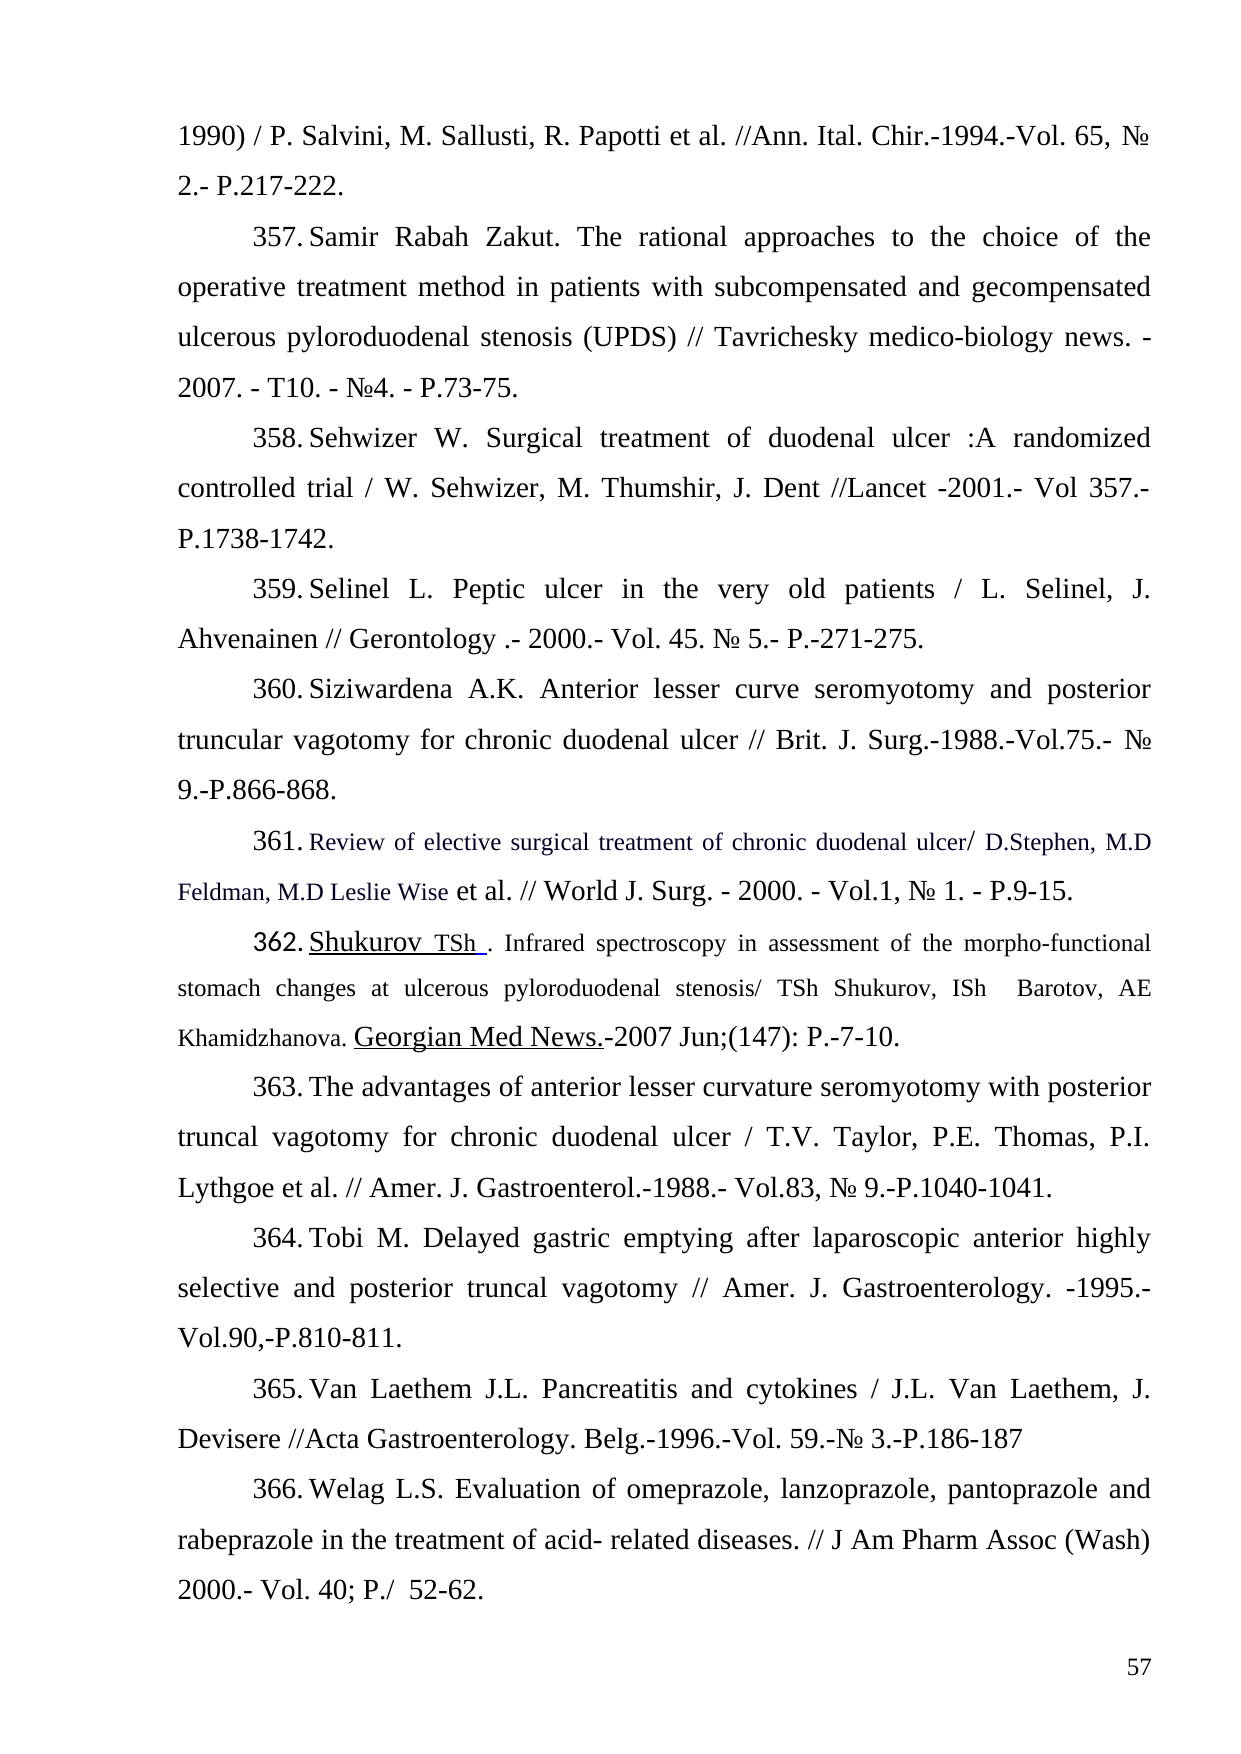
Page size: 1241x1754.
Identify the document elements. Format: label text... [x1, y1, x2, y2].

list Van Laethem J.L. Pancreatitis and cytokines / J.L. Van Laethem, J. Devisere //Acta Gastroenterology. Belg.-1996.-Vol. 59.-№ 3.-P.186-187 [177, 1371, 1152, 1455]
list Samir Rabah Zakut. The rational approaches to the choice of the operative treatment method in patients with subcompensated and gecompensated ulcerous pyloroduodenal stenosis (UPDS) // Tavrichesky medico-biology news. - 2007. - Т10. - №4. - P.73-75. [177, 219, 1152, 403]
list Review of elective surgical treatment of chronic duodenal ulcer/ D.Stephen, M.D Feldman, M.D Leslie Wise et al. // World J. Surg. - 2000. - Vol.1, № 1. - Р.9-15. [177, 823, 1152, 906]
list Siziwardena A.K. Anterior lesser curve seromyotomy and posterior truncular vagotomy for chronic duodenal ulcer // Brit. J. Surg.-1988.-Vol.75.- № 9.-P.866-868. [177, 672, 1152, 806]
list Selinel L. Peptic ulcer in the very old patients / L. Selinel, J. Ahvenainen // Gerontology .- 2000.- Vol. 45. № 5.- P.-271-275. [177, 571, 1152, 655]
list Shukurov TSh . Infrared spectroscopy in assessment of the morpho-functional stomach changes at ulcerous pyloroduodenal stenosis/ TSh Shukurov, ISh Barotov, AE Khamidzhanova. Georgian Med News.-2007 Jun;(147): P.-7-10. [177, 923, 1152, 1052]
list Sehwizer W. Surgical treatment of duodenal ulcer :A randomized controlled trial / W. Sehwizer, M. Thumshir, J. Dent //Lancet -2001.- Vol 357.- P.1738-1742. [177, 420, 1152, 554]
list Tobi M. Delayed gastric emptying after laparoscopic anterior highly selective and posterior truncal vagotomy // Amer. J. Gastroenterology. -1995.-Vol.90,-P.810-811. [177, 1220, 1152, 1354]
list The advantages of anterior lesser curvature seromyotomy with posterior truncal vagotomy for chronic duodenal ulcer / T.V. Taylor, P.E. Thomas, P.I. Lythgoe et al. // Amer. J. Gastroenterol.-1988.- Vol.83, № 9.-P.1040-1041. [177, 1069, 1152, 1203]
list Welag L.S. Evaluation of omeprazole, lanzoprazole, pantoprazole and rabeprazole in the treatment of acid- related diseases. // J Am Pharm Assoc (Wash) 2000.- Vol. 40; P./ 52-62. [177, 1472, 1152, 1606]
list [177, 118, 1152, 202]
